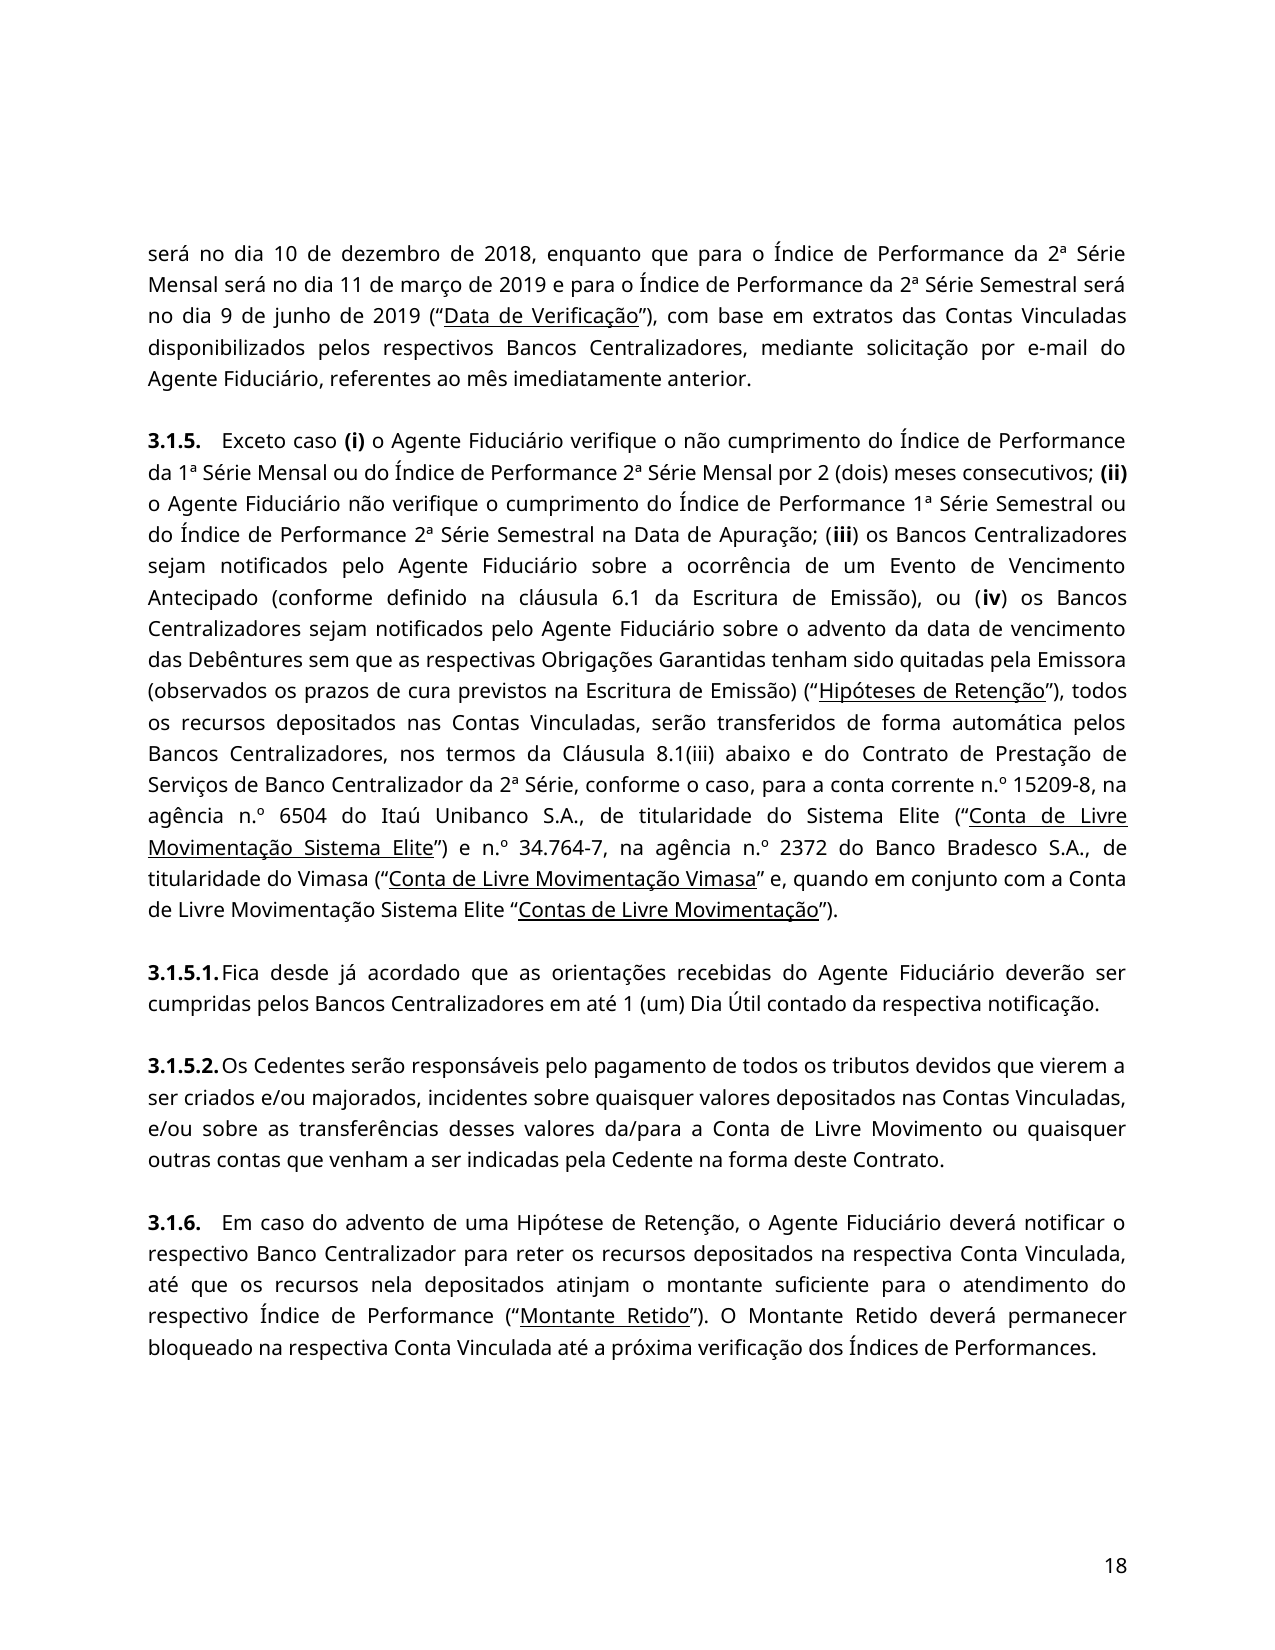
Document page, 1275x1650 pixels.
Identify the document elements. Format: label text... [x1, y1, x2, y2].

list Exceto caso (i) o Agente Fiduciário verifique o não cumprimento do Índice de Performance da 1ª Série Mensal ou do Índice de Performance 2ª Série Mensal por 2 (dois) meses consecutivos; (ii) o Agente Fiduciário não verifique o cumprimento do Índice de Performance 1ª Série Semestral ou do Índice de Performance 2ª Série Semestral na Data de Apuração; (iii) os Bancos Centralizadores sejam notificados pelo Agente Fiduciário sobre a ocorrência de um Evento de Vencimento Antecipado (conforme definido na cláusula 6.1 da Escritura de Emissão), ou (iv) os Bancos Centralizadores sejam notificados pelo Agente Fiduciário sobre o advento da data de vencimento das Debêntures sem que as respectivas Obrigações Garantidas tenham sido quitadas pela Emissora (observados os prazos de cura previstos na Escritura de Emissão) (“Hipóteses de Retenção”), todos os recursos depositados nas Contas Vinculadas, serão transferidos de forma automática pelos Bancos Centralizadores, nos termos da Cláusula 8.1(iii) abaixo e do Contrato de Prestação de Serviços de Banco Centralizador da 2ª Série, conforme o caso, para a conta corrente n.º 15209-8, na agência n.º 6504 do Itaú Unibanco S.A., de titularidade do Sistema Elite (“Conta de Livre Movimentação Sistema Elite”) e n.º 34.764-7, na agência n.º 2372 do Banco Bradesco S.A., de titularidade do Vimasa (“Conta de Livre Movimentação Vimasa” e, quando em conjunto com a Conta de Livre Movimentação Sistema Elite “Contas de Livre Movimentação”). [148, 424, 1127, 924]
list Fica desde já acordado que as orientações recebidas do Agente Fiduciário deverão ser cumpridas pelos Bancos Centralizadores em até 1 (um) Dia Útil contado da respectiva notificação. [148, 955, 1127, 1017]
list Em caso do advento de uma Hipótese de Retenção, o Agente Fiduciário deverá notificar o respectivo Banco Centralizador para reter os recursos depositados na respectiva Conta Vinculada, até que os recursos nela depositados atinjam o montante suficiente para o atendimento do respectivo Índice de Performance (“Montante Retido”). O Montante Retido deverá permanecer bloqueado na respectiva Conta Vinculada até a próxima verificação dos Índices de Performances. [148, 1205, 1127, 1361]
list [148, 236, 1127, 392]
list Os Cedentes serão responsáveis pelo pagamento de todos os tributos devidos que vierem a ser criados e/ou majorados, incidentes sobre quaisquer valores depositados nas Contas Vinculadas, e/ou sobre as transferências desses valores da/para a Conta de Livre Movimento ou quaisquer outras contas que venham a ser indicadas pela Cedente na forma deste Contrato. [148, 1049, 1127, 1174]
